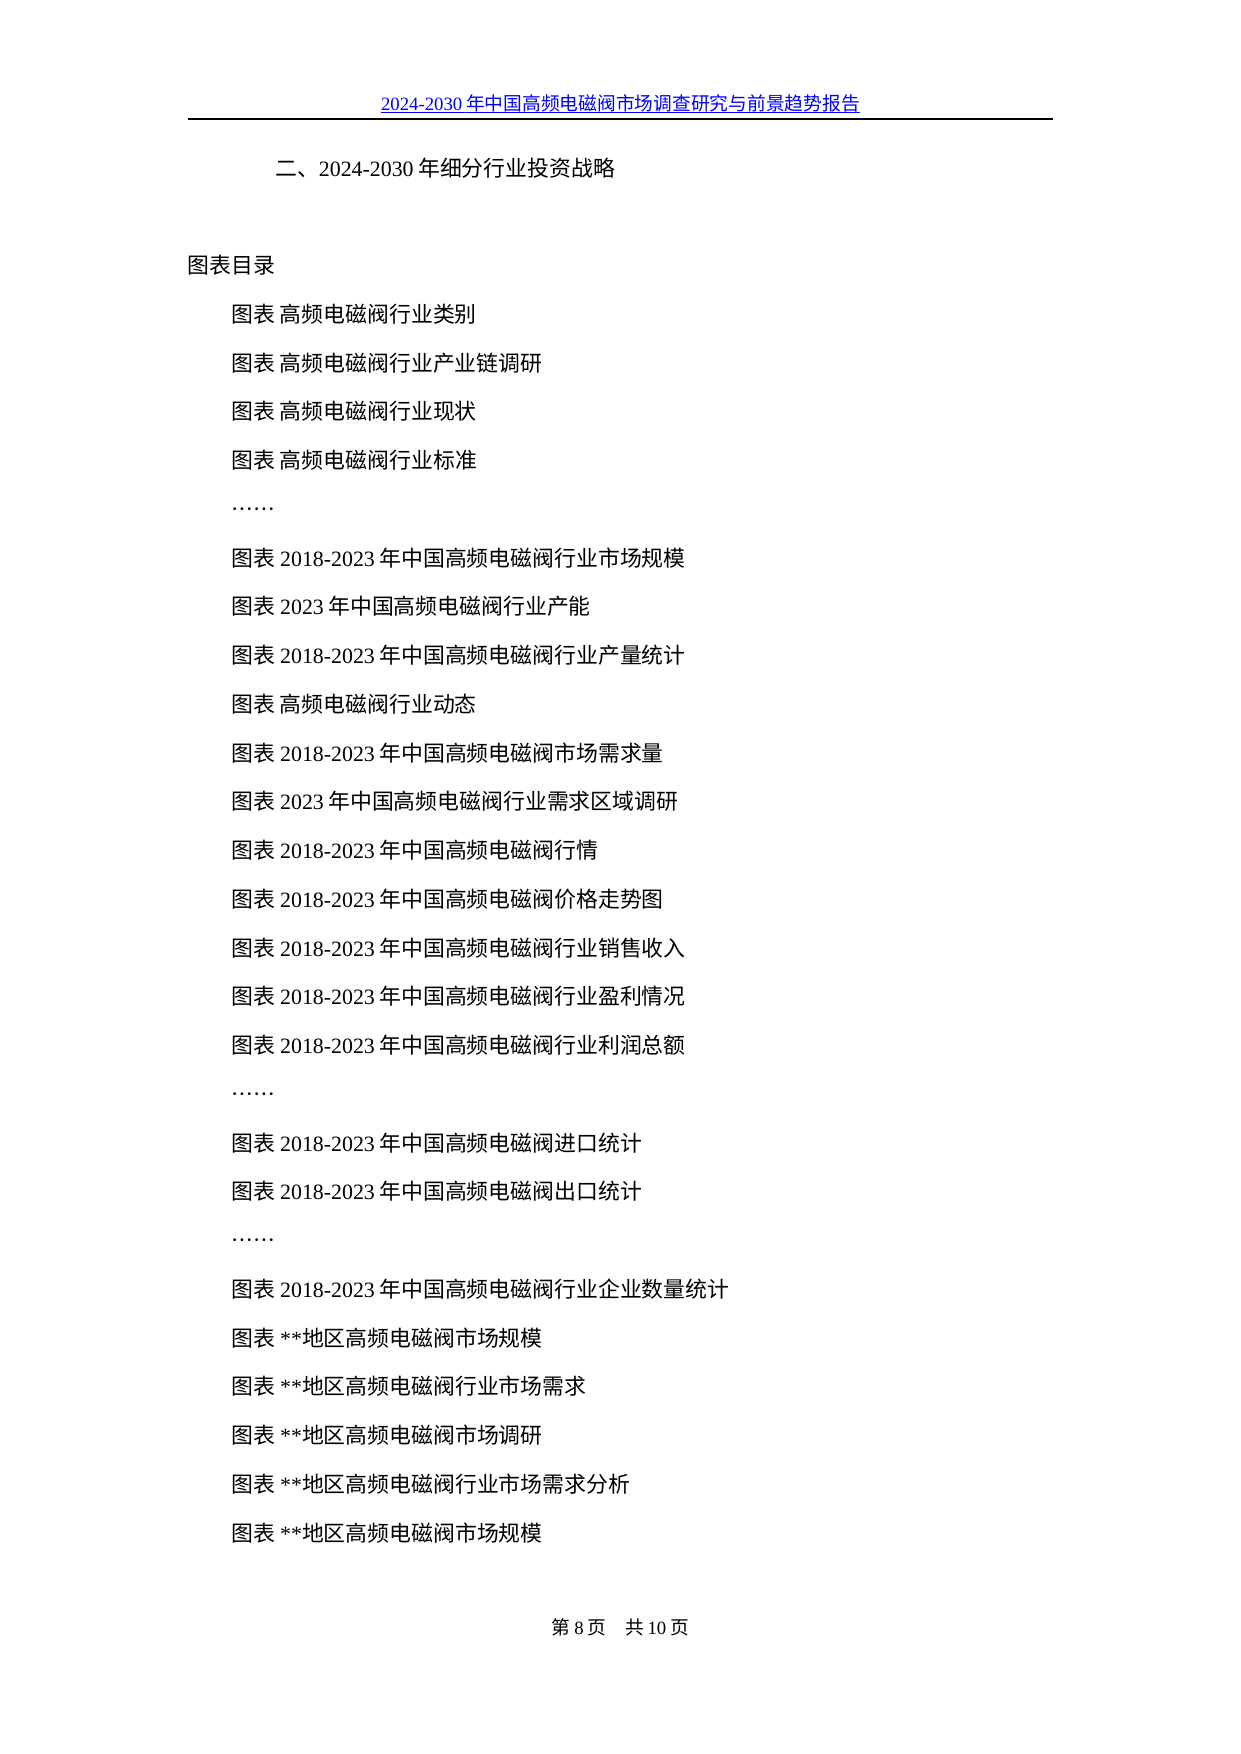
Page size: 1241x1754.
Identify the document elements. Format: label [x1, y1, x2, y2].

text [187, 150, 1053, 1548]
